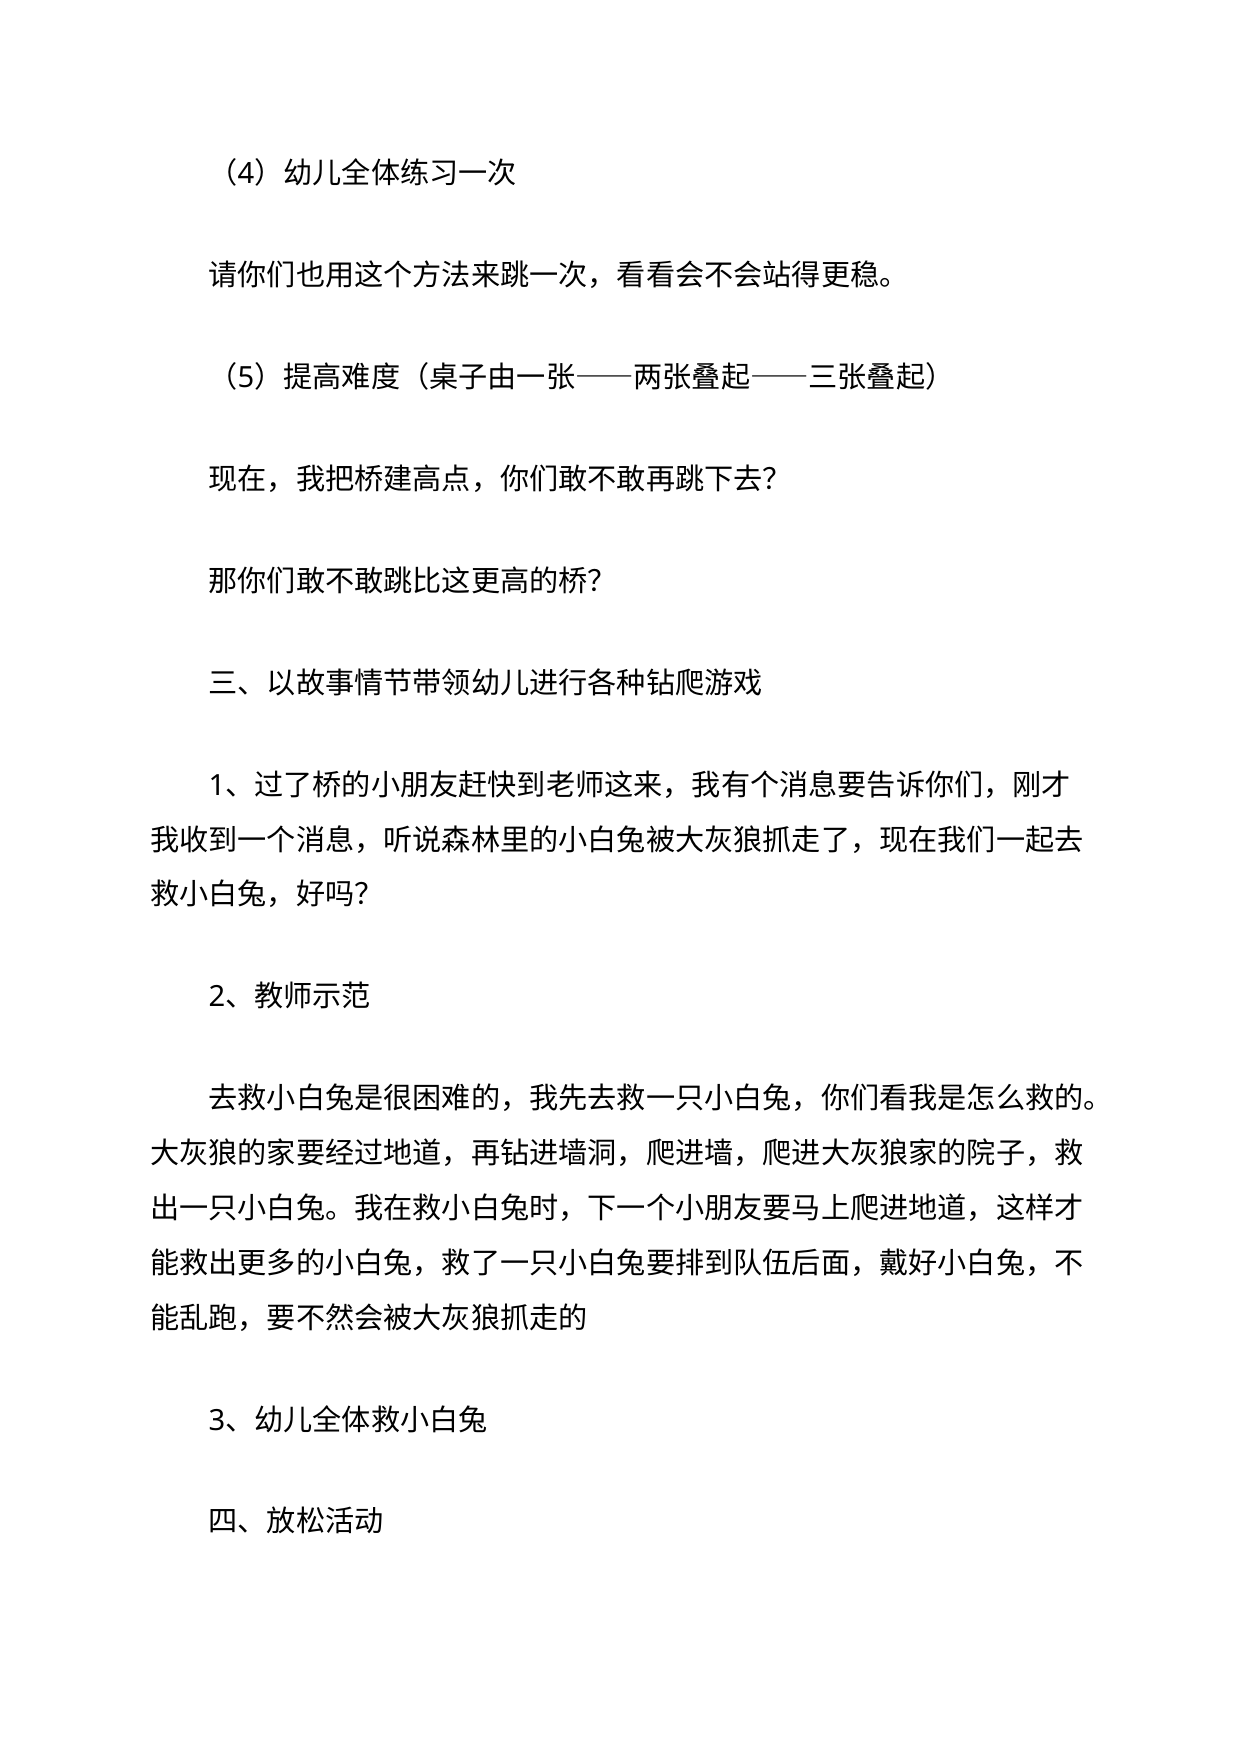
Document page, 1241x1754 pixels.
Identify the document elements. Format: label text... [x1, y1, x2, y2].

text 现在，我把桥建高点，你们敢不敢再跳下去？ [150, 456, 1090, 498]
text 三、以故事情节带领幼儿进行各种钻爬游戏 [150, 659, 1090, 702]
text 1、过了桥的小朋友赶快到老师这来，我有个消息要告诉你们，刚才我收到一个消息，听说森林里的小白兔被大灰狼抓走了，现在我们一起去救小白兔，好吗？ [150, 761, 1090, 913]
text 3、幼儿全体救小白兔 [150, 1396, 1090, 1438]
text 去救小白兔是很困难的，我先去救一只小白兔，你们看我是怎么救的。大灰狼的家要经过地道，再钻进墙洞，爬进墙，爬进大灰狼家的院子，救出一只小白兔。我在救小白兔时，下一个小朋友要马上爬进地道，这样才能救出更多的小白兔，救了一只小白兔要排到队伍后面，戴好小白兔，不能乱跑，要不然会被大灰狼抓走的 [150, 1075, 1090, 1337]
text 四、放松活动 [150, 1498, 1090, 1540]
text （5）提高难度（桌子由一张——两张叠起——三张叠起） [150, 354, 1090, 396]
text 那你们敢不敢跳比这更高的桥？ [150, 557, 1090, 600]
text （4）幼儿全体练习一次 [150, 150, 1090, 192]
text 2、教师示范 [150, 973, 1090, 1015]
text 请你们也用这个方法来跳一次，看看会不会站得更稳。 [150, 252, 1090, 294]
